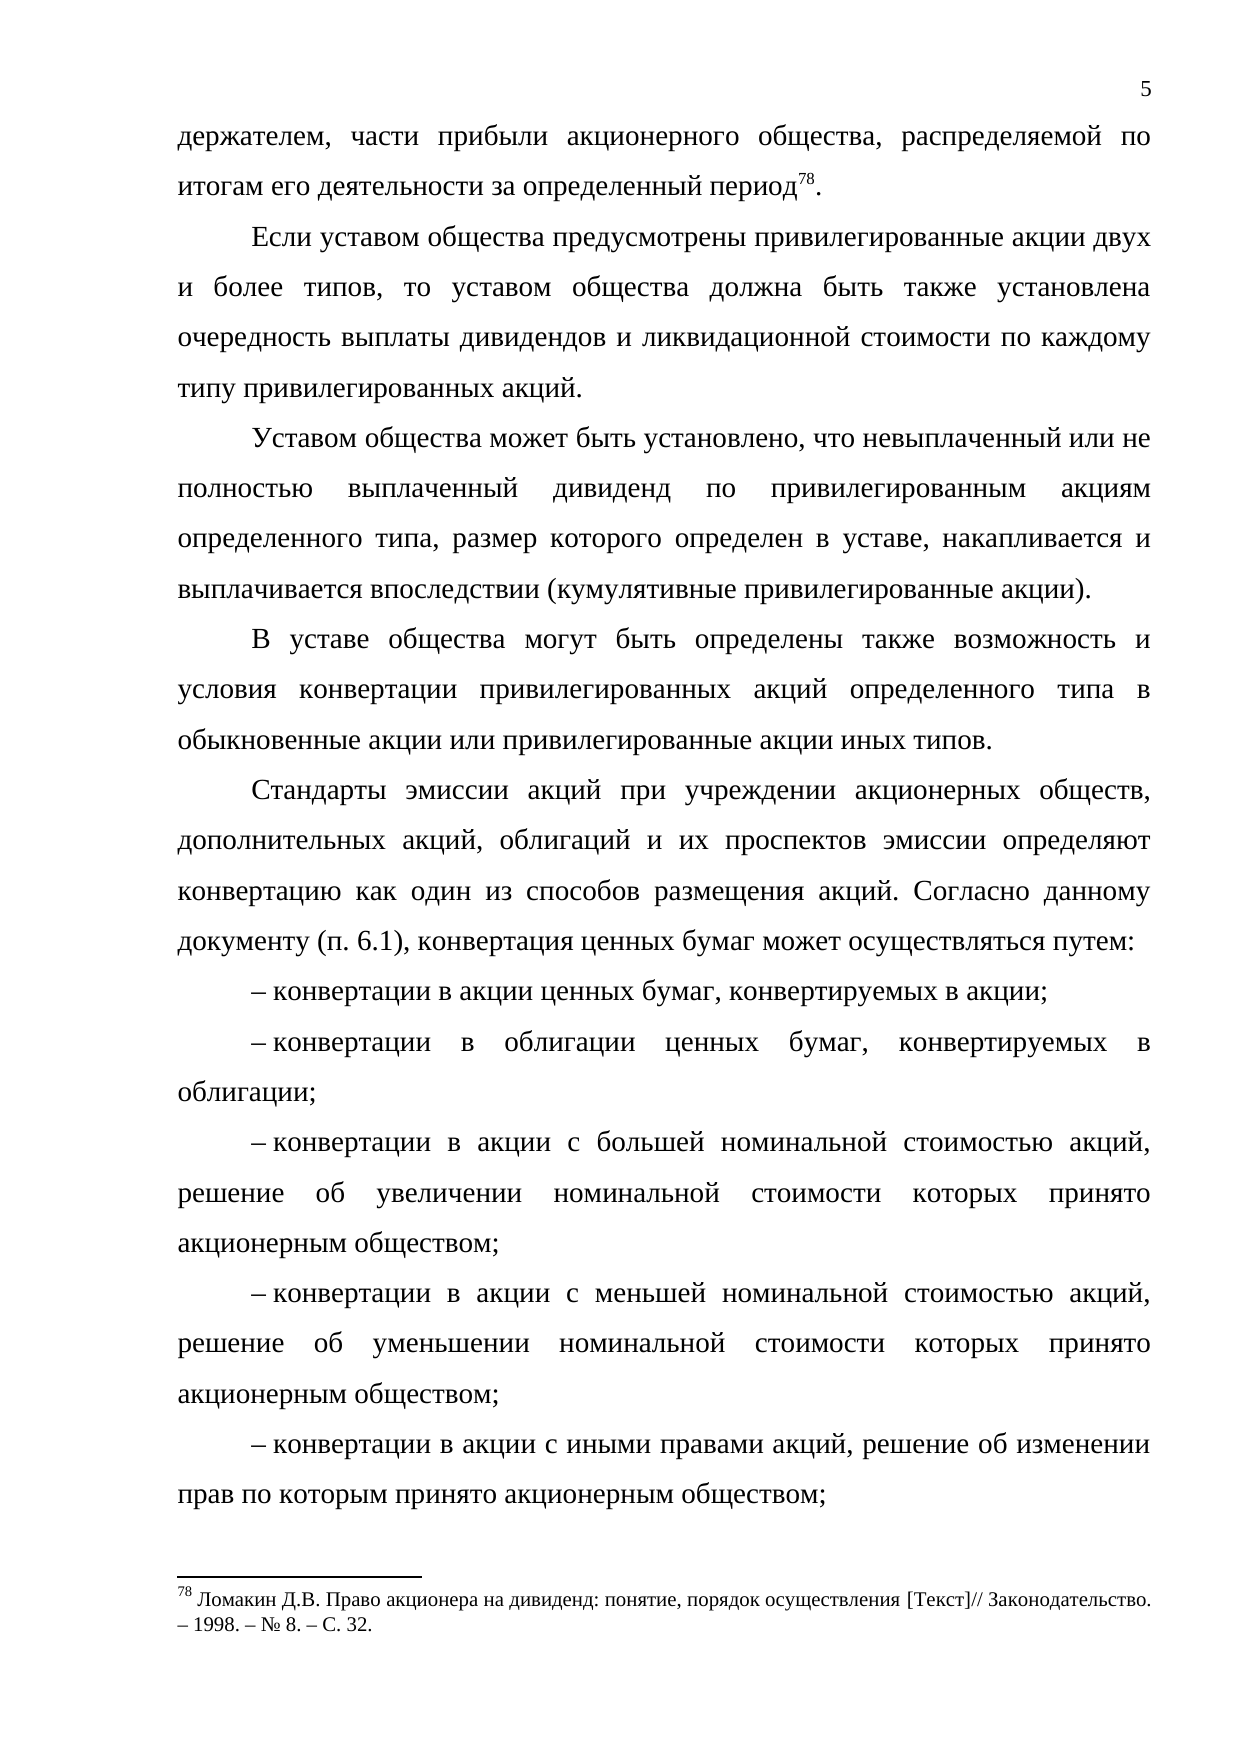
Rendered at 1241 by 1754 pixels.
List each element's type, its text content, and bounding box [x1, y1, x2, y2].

text – конвертации в облигации ценных бумаг, конвертируемых в облигации; [177, 1024, 1152, 1108]
text – конвертации в акции с большей номинальной стоимостью акций, решение об увеличении номинальной стоимости которых принято акционерным обществом; [177, 1124, 1152, 1258]
list В уставе общества могут быть определены также возможность и условия конвертации привилегированных акций определенного типа в обыкновенные акции или привилегированные акции иных типов. [177, 621, 1152, 755]
text – конвертации в акции с меньшей номинальной стоимостью акций, решение об уменьшении номинальной стоимости которых принято акционерным обществом; [177, 1275, 1152, 1409]
text – конвертации в акции с иными правами акций, решение об изменении прав по которым принято акционерным обществом; [177, 1426, 1152, 1510]
text – конвертации в акции ценных бумаг, конвертируемых в акции; [177, 973, 1152, 1007]
list Если уставом общества предусмотрены привилегированные акции двух и более типов, то уставом общества должна быть также установлена очередность выплаты дивидендов и ликвидационной стоимости по каждому типу привилегированных акций. [177, 219, 1152, 403]
list Уставом общества может быть установлено, что невыплаченный или не полностью выплаченный дивиденд по привилегированным акциям определенного типа, размер которого определен в уставе, накапливается и выплачивается впоследствии (кумулятивные привилегированные акции). [177, 420, 1152, 604]
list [177, 118, 1152, 202]
text Стандарты эмиссии акций при учреждении акционерных обществ, дополнительных акций, облигаций и их проспектов эмиссии определяют конвертацию как один из способов размещения акций. Согласно данному документу (п. 6.1), конвертация ценных бумаг может осуществляться путем: [177, 772, 1152, 957]
